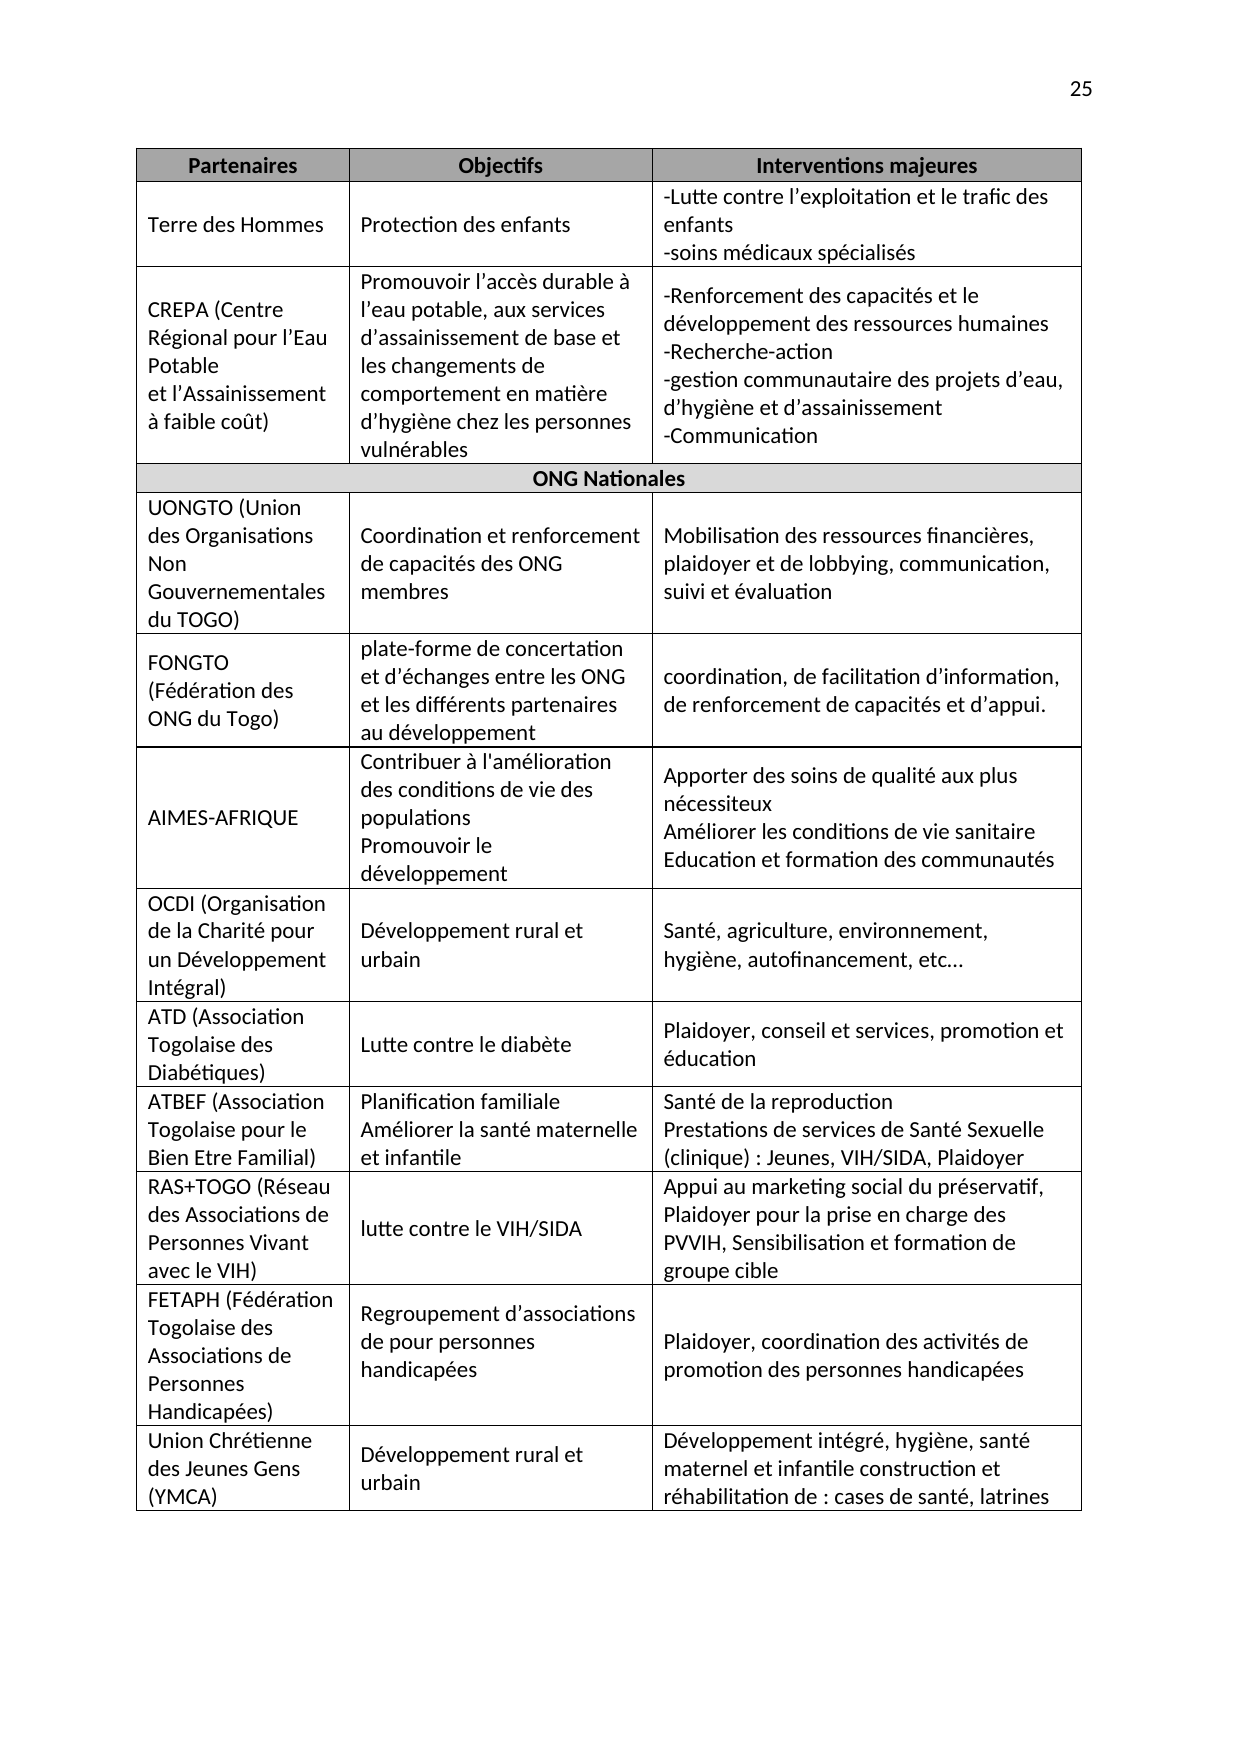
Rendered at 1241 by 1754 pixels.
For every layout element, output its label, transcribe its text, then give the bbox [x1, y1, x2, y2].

table_cell ATBEF (Association Togolaise pour le Bien Etre Familial) [137, 1087, 349, 1171]
table_cell Lutte contre le diabète [350, 1002, 652, 1086]
table_cell ONG Nationales [137, 464, 1081, 492]
table_cell ATD (Association Togolaise des Diabétiques) [137, 1002, 349, 1086]
table_cell coordination, de facilitation d’information, de renforcement de capacités et d’appui. [653, 634, 1081, 746]
table_cell Terre des Hommes [137, 182, 349, 266]
table_cell plate-forme de concertation et d’échanges entre les ONG et les différents partenaires au développement [350, 634, 652, 746]
table_cell UONGTO (Union des Organisations Non Gouvernementales du TOGO) [137, 493, 349, 633]
table_cell Union Chrétienne des Jeunes Gens (YMCA) [137, 1426, 349, 1510]
table_cell AIMES-AFRIQUE [137, 748, 349, 888]
table_cell Développement intégré, hygiène, santé maternel et infantile construction et réhabilitation de : cases de santé, latrines [653, 1426, 1081, 1510]
table_cell Contribuer à l'amélioration des conditions de vie des populations Promouvoir le développement [350, 748, 652, 888]
table_cell Mobilisation des ressources financières, plaidoyer et de lobbying, communication, suivi et évaluation [653, 493, 1081, 633]
table_cell Regroupement d’associations de pour personnes handicapées [350, 1285, 652, 1425]
table_cell Coordination et renforcement de capacités des ONG membres [350, 493, 652, 633]
table_cell Apporter des soins de qualité aux plus nécessiteux Améliorer les conditions de vie sanitaire Education et formation des communautés [653, 748, 1081, 888]
table_cell Promouvoir l’accès durable à l’eau potable, aux services d’assainissement de base et les changements de comportement en matière d’hygiène chez les personnes vulnérables [350, 267, 652, 463]
table_cell lutte contre le VIH/SIDA [350, 1172, 652, 1284]
table_cell Plaidoyer, coordination des activités de promotion des personnes handicapées [653, 1285, 1081, 1425]
table_cell CREPA (Centre Régional pour l’Eau Potable et l’Assainissement à faible coût) [137, 267, 349, 463]
table_cell RAS+TOGO (Réseau des Associations de Personnes Vivant avec le VIH) [137, 1172, 349, 1284]
table_cell Appui au marketing social du préservatif, Plaidoyer pour la prise en charge des PVVIH, Sensibilisation et formation de groupe cible [653, 1172, 1081, 1284]
table_header Interventions majeures [653, 149, 1081, 181]
table_header Partenaires [137, 149, 349, 181]
table_header Objectifs [350, 149, 652, 181]
table_cell Développement rural et urbain [350, 1426, 652, 1510]
table_cell Planification familiale Améliorer la santé maternelle et infantile [350, 1087, 652, 1171]
table_cell Protection des enfants [350, 182, 652, 266]
table_cell Santé de la reproduction Prestations de services de Santé Sexuelle (clinique) : Jeunes, VIH/SIDA, Plaidoyer [653, 1087, 1081, 1171]
table_cell FONGTO (Fédération des ONG du Togo) [137, 634, 349, 746]
table_cell Plaidoyer, conseil et services, promotion et éducation [653, 1002, 1081, 1086]
table_cell FETAPH (Fédération Togolaise des Associations de Personnes Handicapées) [137, 1285, 349, 1425]
table_cell Développement rural et urbain [350, 889, 652, 1001]
table_cell -Renforcement des capacités et le développement des ressources humaines -Recherche-action -gestion communautaire des projets d’eau, d’hygiène et d’assainissement -Communication [653, 267, 1081, 463]
table_cell Santé, agriculture, environnement, hygiène, autofinancement, etc… [653, 889, 1081, 1001]
table_cell -Lutte contre l’exploitation et le trafic des enfants -soins médicaux spécialisés [653, 182, 1081, 266]
table_cell OCDI (Organisation de la Charité pour un Développement Intégral) [137, 889, 349, 1001]
